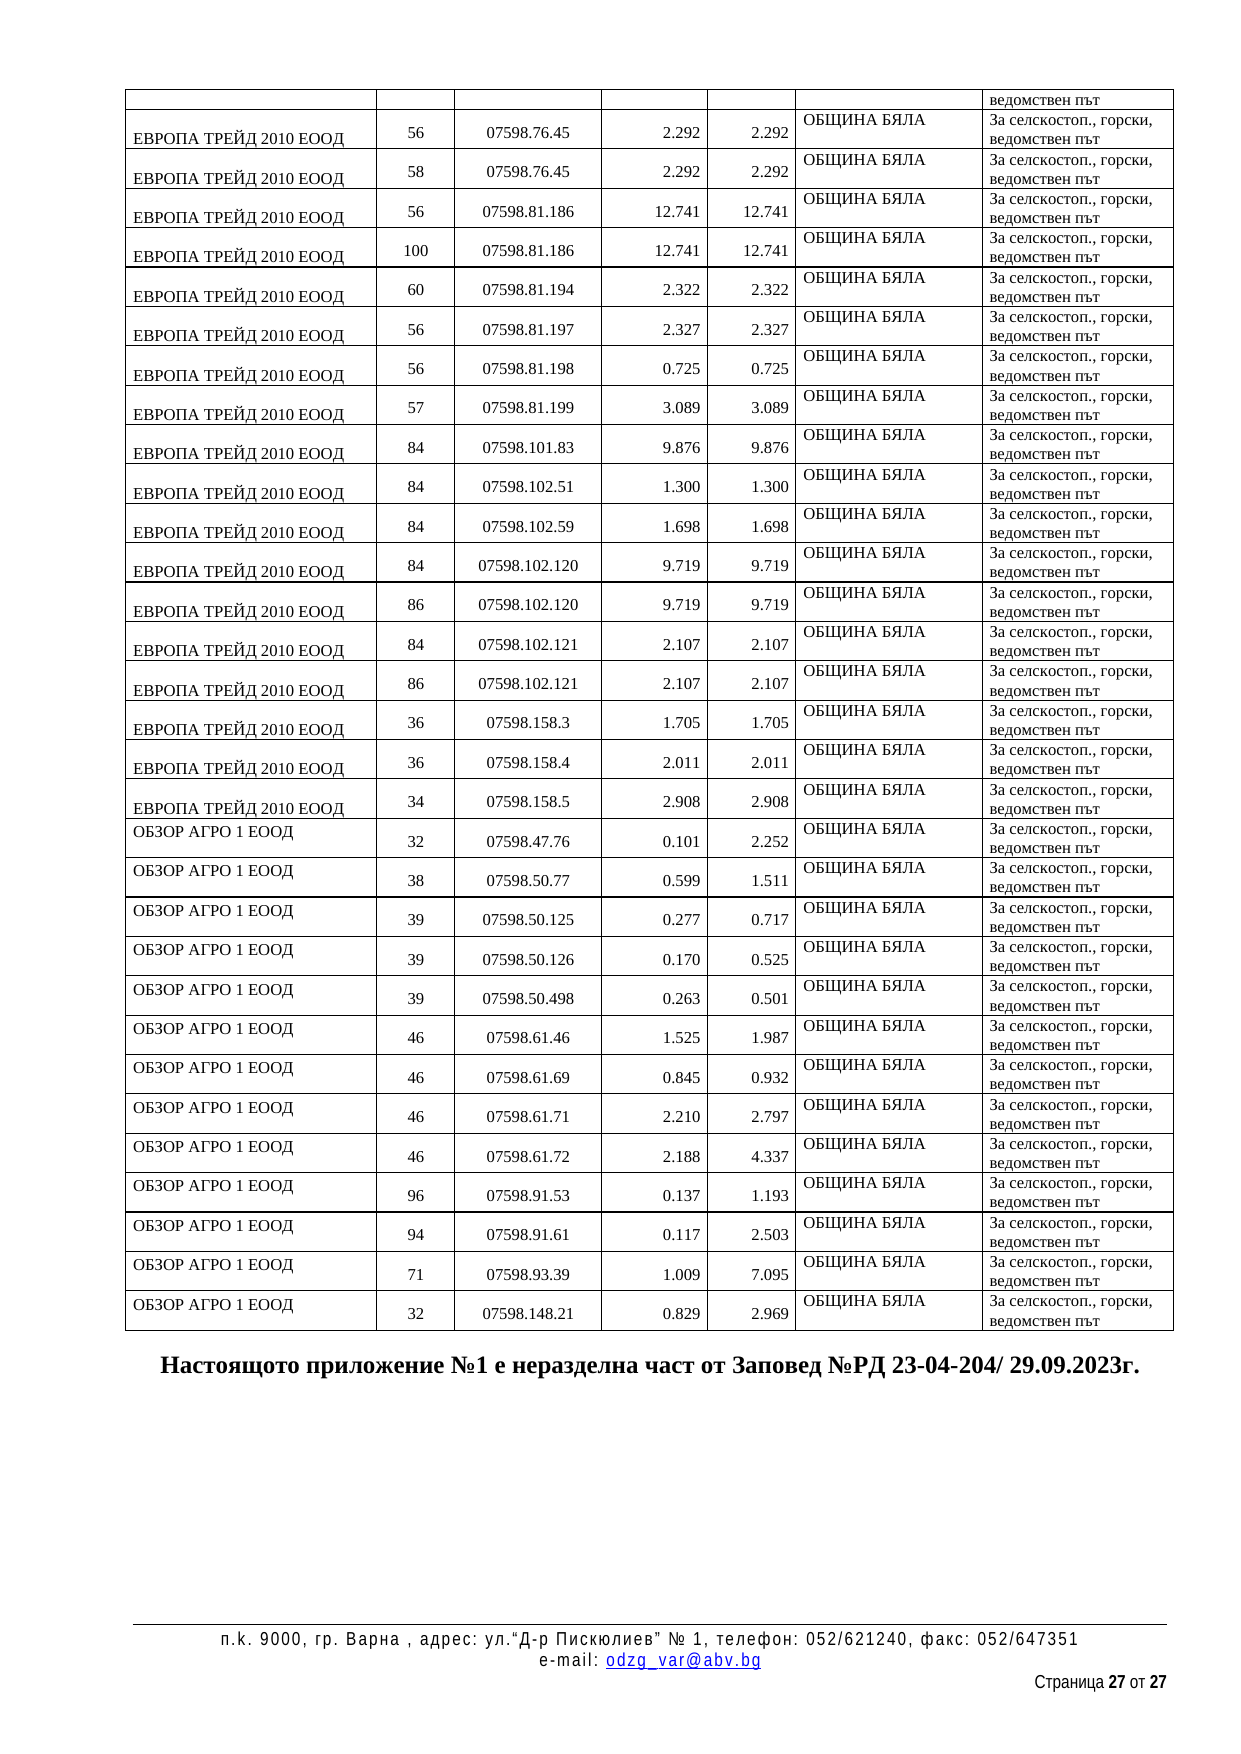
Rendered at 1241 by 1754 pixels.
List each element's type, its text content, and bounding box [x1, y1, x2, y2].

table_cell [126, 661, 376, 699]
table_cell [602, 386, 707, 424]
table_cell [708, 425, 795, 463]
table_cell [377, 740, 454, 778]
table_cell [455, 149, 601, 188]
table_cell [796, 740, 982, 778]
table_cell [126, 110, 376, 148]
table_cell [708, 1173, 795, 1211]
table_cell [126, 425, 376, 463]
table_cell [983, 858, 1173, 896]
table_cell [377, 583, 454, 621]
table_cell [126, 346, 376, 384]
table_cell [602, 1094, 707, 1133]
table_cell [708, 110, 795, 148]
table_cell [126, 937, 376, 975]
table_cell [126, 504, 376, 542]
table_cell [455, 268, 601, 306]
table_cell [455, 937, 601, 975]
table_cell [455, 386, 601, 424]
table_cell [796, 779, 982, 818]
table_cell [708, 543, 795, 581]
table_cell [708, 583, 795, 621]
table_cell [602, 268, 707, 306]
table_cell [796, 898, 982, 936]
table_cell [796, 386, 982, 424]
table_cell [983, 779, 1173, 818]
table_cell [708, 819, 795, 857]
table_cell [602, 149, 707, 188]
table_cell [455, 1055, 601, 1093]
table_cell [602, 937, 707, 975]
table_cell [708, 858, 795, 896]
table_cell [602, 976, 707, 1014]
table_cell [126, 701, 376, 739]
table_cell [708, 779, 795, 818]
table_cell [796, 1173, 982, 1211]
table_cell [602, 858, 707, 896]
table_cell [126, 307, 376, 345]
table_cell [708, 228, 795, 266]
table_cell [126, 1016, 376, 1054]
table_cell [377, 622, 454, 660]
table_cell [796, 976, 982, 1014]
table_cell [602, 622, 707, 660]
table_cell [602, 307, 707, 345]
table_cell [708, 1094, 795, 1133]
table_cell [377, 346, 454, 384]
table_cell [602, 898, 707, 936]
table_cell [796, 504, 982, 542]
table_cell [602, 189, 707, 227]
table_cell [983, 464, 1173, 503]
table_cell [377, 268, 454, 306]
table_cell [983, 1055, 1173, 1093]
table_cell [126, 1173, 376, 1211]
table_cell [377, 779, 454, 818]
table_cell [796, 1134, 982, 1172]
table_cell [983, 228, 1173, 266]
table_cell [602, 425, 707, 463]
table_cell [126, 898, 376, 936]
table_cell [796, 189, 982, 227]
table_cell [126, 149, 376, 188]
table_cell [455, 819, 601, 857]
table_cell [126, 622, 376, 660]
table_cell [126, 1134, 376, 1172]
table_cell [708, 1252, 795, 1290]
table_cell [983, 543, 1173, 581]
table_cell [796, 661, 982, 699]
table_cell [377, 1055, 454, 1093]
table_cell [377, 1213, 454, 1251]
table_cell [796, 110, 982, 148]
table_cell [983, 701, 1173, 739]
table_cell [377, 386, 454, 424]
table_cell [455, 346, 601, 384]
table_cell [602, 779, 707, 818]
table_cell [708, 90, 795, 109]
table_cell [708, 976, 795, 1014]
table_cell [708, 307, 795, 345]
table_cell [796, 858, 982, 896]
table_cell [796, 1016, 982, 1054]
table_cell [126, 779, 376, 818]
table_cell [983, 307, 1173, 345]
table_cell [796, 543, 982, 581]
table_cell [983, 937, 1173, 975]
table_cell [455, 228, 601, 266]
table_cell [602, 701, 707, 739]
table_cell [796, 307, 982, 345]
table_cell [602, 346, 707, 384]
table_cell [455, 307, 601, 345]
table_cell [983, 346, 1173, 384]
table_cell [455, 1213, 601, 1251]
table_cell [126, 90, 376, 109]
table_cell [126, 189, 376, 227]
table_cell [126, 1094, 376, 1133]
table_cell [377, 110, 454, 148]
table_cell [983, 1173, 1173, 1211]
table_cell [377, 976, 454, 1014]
text Настоящото приложение №1 е неразделна част от Заповед №РД 23-04-204/ 29.09.2023г. [133, 1350, 1167, 1378]
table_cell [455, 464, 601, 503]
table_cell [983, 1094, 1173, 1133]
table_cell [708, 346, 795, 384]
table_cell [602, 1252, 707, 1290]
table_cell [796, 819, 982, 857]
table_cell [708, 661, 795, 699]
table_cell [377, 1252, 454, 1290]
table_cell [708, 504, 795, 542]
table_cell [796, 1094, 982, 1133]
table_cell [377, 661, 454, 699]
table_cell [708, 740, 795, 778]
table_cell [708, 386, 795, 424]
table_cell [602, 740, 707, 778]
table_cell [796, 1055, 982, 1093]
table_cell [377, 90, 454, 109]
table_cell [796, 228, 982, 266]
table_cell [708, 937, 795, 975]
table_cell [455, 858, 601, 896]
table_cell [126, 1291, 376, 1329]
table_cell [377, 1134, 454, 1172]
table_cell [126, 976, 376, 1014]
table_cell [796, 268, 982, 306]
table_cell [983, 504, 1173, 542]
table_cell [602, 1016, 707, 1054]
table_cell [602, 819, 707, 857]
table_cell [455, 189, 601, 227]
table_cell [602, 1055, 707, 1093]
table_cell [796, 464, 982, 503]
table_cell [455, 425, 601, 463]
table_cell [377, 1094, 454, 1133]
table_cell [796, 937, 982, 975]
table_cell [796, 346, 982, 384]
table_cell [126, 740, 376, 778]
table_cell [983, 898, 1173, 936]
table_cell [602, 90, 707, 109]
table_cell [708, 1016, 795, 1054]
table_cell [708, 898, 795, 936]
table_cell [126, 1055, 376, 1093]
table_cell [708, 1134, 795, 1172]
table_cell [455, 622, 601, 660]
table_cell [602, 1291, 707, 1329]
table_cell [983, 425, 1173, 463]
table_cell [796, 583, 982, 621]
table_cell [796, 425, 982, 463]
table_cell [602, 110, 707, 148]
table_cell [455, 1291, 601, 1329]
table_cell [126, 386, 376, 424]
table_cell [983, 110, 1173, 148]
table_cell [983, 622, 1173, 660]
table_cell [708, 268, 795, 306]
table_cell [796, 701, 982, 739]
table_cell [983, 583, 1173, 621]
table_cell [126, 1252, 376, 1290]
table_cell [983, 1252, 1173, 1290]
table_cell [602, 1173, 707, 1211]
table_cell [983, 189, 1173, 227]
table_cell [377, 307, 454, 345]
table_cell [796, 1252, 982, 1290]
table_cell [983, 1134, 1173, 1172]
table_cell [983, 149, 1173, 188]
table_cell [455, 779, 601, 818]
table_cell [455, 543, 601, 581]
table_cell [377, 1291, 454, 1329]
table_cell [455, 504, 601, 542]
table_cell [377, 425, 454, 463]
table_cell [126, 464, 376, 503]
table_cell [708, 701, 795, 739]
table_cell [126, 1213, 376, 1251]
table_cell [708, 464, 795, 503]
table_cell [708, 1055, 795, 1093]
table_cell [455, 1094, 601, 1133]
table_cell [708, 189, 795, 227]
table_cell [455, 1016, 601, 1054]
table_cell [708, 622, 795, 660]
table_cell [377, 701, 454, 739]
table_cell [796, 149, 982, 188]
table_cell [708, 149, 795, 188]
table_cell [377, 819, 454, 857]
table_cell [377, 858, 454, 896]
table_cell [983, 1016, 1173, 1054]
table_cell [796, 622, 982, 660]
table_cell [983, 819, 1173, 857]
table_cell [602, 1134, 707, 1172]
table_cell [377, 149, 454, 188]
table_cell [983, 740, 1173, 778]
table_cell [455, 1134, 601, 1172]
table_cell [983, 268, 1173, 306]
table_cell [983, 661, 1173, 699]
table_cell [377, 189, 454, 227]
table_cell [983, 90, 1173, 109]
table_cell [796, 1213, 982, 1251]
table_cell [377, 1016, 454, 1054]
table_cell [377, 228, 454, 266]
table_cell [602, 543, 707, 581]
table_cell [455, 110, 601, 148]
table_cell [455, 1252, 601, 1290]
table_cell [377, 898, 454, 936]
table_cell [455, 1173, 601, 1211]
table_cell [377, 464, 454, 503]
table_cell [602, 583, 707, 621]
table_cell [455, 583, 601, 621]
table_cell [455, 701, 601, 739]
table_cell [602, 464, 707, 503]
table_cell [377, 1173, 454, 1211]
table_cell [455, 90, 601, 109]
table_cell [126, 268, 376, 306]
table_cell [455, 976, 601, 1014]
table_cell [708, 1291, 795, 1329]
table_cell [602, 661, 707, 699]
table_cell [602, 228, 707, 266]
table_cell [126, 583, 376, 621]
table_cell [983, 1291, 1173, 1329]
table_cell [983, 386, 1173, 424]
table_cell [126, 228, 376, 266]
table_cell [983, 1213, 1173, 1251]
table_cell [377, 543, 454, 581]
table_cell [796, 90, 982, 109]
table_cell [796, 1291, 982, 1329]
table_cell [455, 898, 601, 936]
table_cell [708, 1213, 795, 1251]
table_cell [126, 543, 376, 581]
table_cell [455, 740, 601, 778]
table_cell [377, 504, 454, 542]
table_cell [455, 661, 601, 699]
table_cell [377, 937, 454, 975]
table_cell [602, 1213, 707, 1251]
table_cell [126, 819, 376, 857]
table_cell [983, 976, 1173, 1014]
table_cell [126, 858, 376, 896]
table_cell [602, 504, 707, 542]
